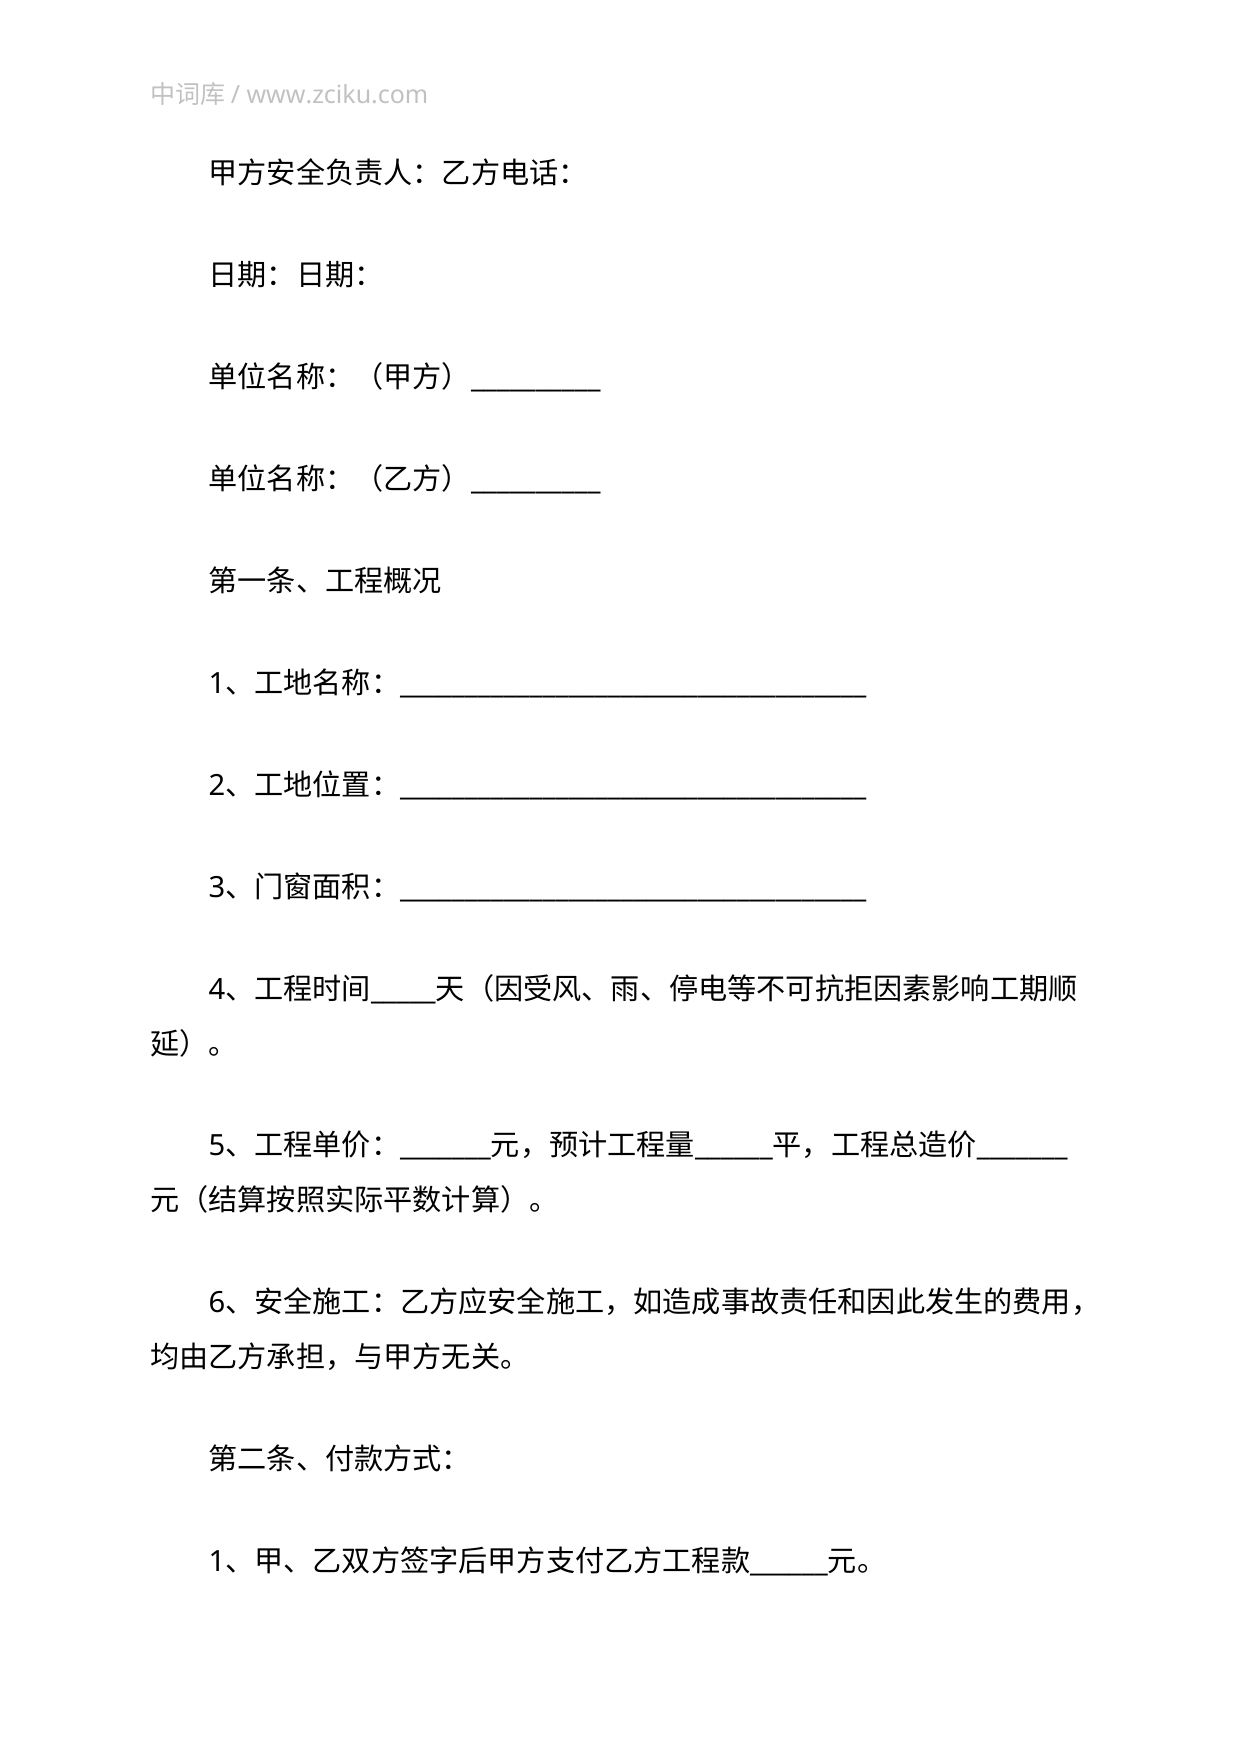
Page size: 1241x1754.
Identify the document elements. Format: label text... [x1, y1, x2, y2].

text 甲方安全负责人：乙方电话： [150, 150, 1090, 192]
text 2、工地位置：____________________________________ [150, 761, 1090, 804]
text 单位名称：（甲方）__________ [150, 353, 1090, 396]
text 3、门窗面积：____________________________________ [150, 863, 1090, 906]
text 4、工程时间_____天（因受风、雨、停电等不可抗拒因素影响工期顺延）。 [150, 965, 1090, 1062]
text 第一条、工程概况 [150, 557, 1090, 600]
text 日期：日期： [150, 252, 1090, 294]
text 5、工程单价：_______元，预计工程量______平，工程总造价_______元（结算按照实际平数计算）。 [150, 1122, 1090, 1219]
text 单位名称：（乙方）__________ [150, 456, 1090, 498]
text 第二条、付款方式： [150, 1436, 1090, 1478]
text 1、工地名称：____________________________________ [150, 659, 1090, 702]
text 6、安全施工：乙方应安全施工，如造成事故责任和因此发生的费用，均由乙方承担，与甲方无关。 [150, 1279, 1090, 1376]
text 1、甲、乙双方签字后甲方支付乙方工程款______元。 [150, 1537, 1090, 1580]
